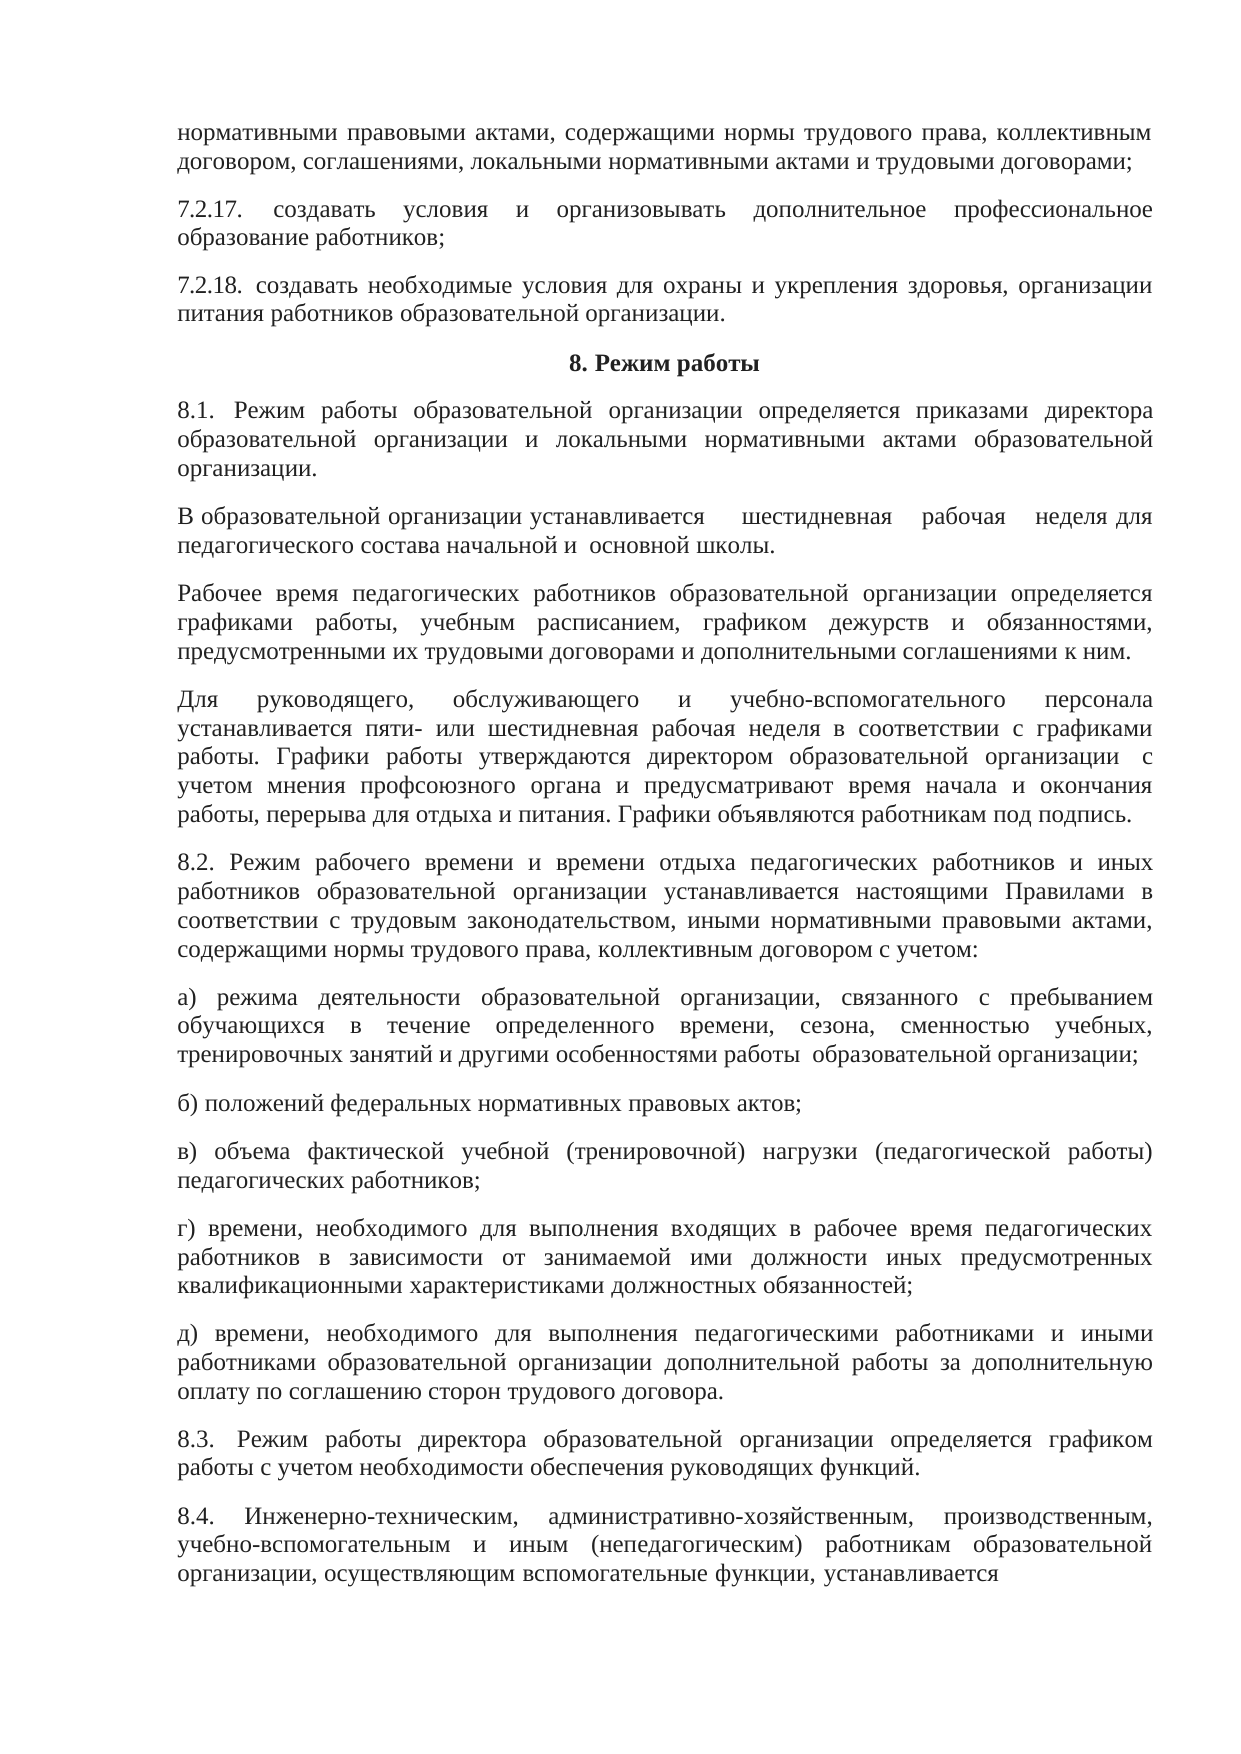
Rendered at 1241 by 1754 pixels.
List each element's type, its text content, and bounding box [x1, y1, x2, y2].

list Режим рабочего времени и времени отдыха педагогических работников и иных работников образовательной организации устанавливается настоящими Правилами в соответствии с трудовым законодательством, иными нормативными правовыми актами, содержащими нормы трудового права, коллективным договором с учетом: [177, 847, 1153, 962]
subtitle Режим работы [569, 348, 1165, 376]
list Режим работы образовательной организации определяется приказами директора образовательной организации и локальными нормативными актами образовательной организации. [177, 395, 1153, 481]
text б) положений федеральных нормативных правовых актов; [177, 1088, 1165, 1117]
text Рабочее время педагогических работников образовательной организации определяется графиками работы, учебным расписанием, графиком дежурств и обязанностями, предусмотренными их трудовыми договорами и дополнительными соглашениями к ним. [177, 578, 1152, 664]
text в) объема фактической учебной (тренировочной) нагрузки (педагогической работы) педагогических работников; [177, 1136, 1153, 1193]
list создавать необходимые условия для охраны и укрепления здоровья, организации питания работников образовательной организации. [177, 271, 1153, 327]
list создавать условия и организовывать дополнительное профессиональное образование работников; [177, 194, 1153, 251]
text В образовательной организации устанавливается шестидневная рабочая неделя для педагогического состава начальной и основной школы. [177, 501, 1153, 559]
list Режим работы директора образовательной организации определяется графиком работы с учетом необходимости обеспечения руководящих функций. [177, 1424, 1153, 1481]
text нормативными правовыми актами, содержащими нормы трудового права, коллективным договором, соглашениями, локальными нормативными актами и трудовыми договорами; [177, 117, 1153, 175]
text а) режима деятельности образовательной организации, связанного с пребыванием обучающихся в течение определенного времени, сезона, сменностью учебных, тренировочных занятий и другими особенностями работы образовательной организации; [177, 982, 1153, 1068]
text Для руководящего, обслуживающего и учебно-вспомогательного персонала устанавливается пяти- или шестидневная рабочая неделя в соответствии с графиками работы. Графики работы утверждаются директором образовательной организации с учетом мнения профсоюзного органа и предусматривают время начала и окончания работы, перерыва для отдыха и питания. Графики объявляются работникам под подпись. [177, 684, 1153, 828]
text д) времени, необходимого для выполнения педагогическими работниками и иными работниками образовательной организации дополнительной работы за дополнительную оплату по соглашению сторон трудового договора. [177, 1318, 1153, 1404]
list Инженерно-техническим, административно-хозяйственным, производственным, учебно-вспомогательным и иным (непедагогическим) работникам образовательной организации, осуществляющим вспомогательные функции, устанавливается [177, 1501, 1153, 1587]
text г) времени, необходимого для выполнения входящих в рабочее время педагогических работников в зависимости от занимаемой ими должности иных предусмотренных квалификационными характеристиками должностных обязанностей; [177, 1213, 1153, 1299]
